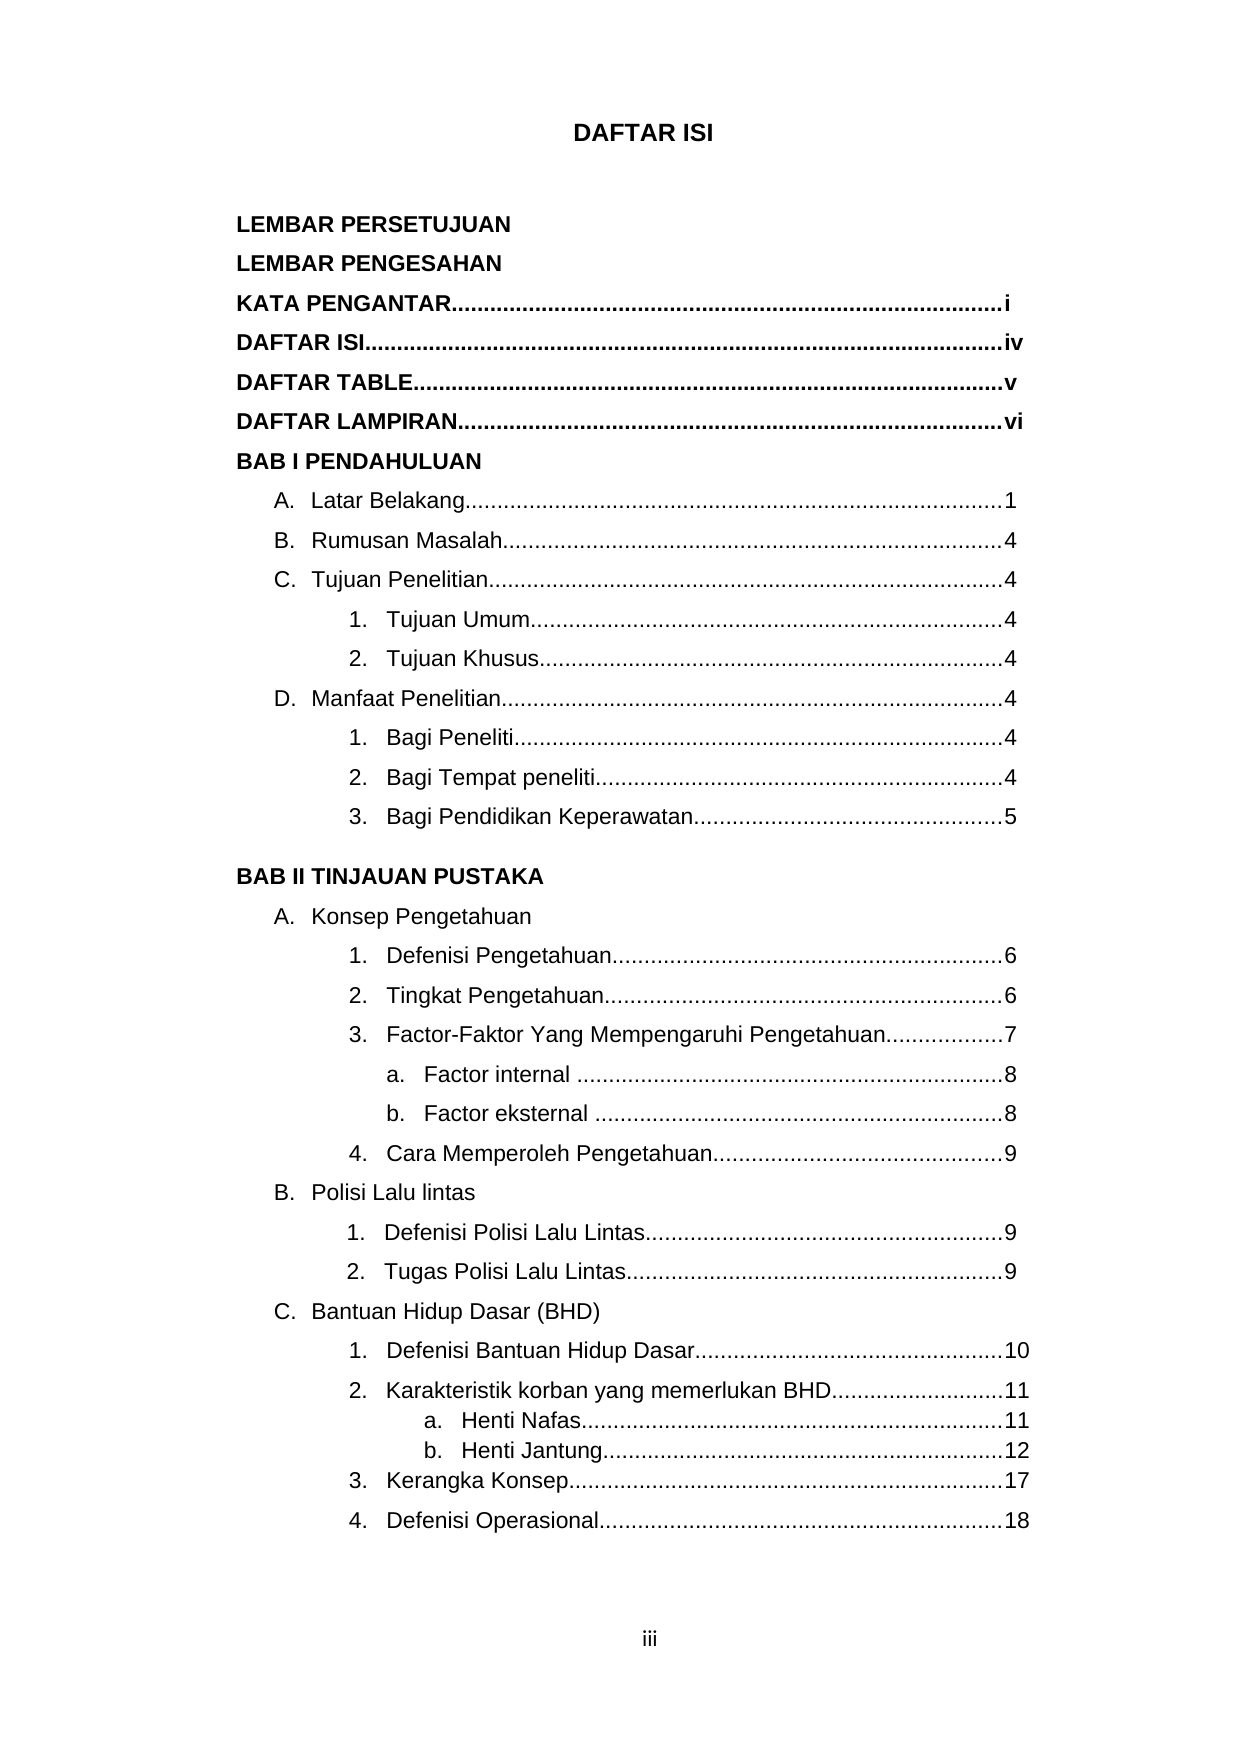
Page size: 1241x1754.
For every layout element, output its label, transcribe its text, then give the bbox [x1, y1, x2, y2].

list Henti Nafas 11 [424, 1407, 1063, 1433]
list Henti Jantung 12 [424, 1437, 1063, 1463]
list Tingkat Pengetahuan 6 [349, 982, 1063, 1008]
list Defenisi Bantuan Hidup Dasar 10 [349, 1337, 1063, 1363]
list Defenisi Operasional 18 [349, 1507, 1063, 1533]
list Defenisi Polisi Lalu Lintas 9 [346, 1219, 1063, 1245]
list Tujuan Umum 4 [349, 606, 1063, 632]
list Polisi Lalu lintas [274, 1179, 1063, 1206]
list Bagi Pendidikan Keperawatan 5 [349, 803, 1063, 829]
text KATA PENGANTAR i [236, 290, 1063, 316]
list Manfaat Penelitian 4 [274, 684, 1063, 711]
list Bagi Tempat peneliti 4 [349, 763, 1063, 790]
text BAB I PENDAHULUAN [236, 448, 1063, 474]
list Latar Belakang 1 [273, 487, 1063, 513]
text BAB II TINJAUAN PUSTAKA [236, 863, 1063, 890]
list Tujuan Penelitian 4 [274, 566, 1063, 592]
text DAFTAR LAMPIRAN vi [236, 408, 1063, 434]
list Bagi Peneliti 4 [349, 724, 1063, 750]
list Rumusan Masalah 4 [274, 527, 1063, 553]
list Factor-Faktor Yang Mempengaruhi Pengetahuan 7 [349, 1021, 1063, 1048]
list Tujuan Khusus 4 [349, 645, 1063, 671]
subtitle DAFTAR ISI [573, 118, 721, 147]
text LEMBAR PENGESAHAN [236, 250, 1063, 277]
list Defenisi Pengetahuan 6 [349, 942, 1063, 969]
text LEMBAR PERSETUJUAN [236, 211, 1063, 237]
text DAFTAR TABLE v [236, 369, 1063, 395]
list Tugas Polisi Lalu Lintas 9 [346, 1258, 1063, 1284]
list Factor eksternal 8 [386, 1100, 1063, 1127]
list Karakteristik korban yang memerlukan BHD 11 [348, 1377, 1063, 1403]
list Kerangka Konsep 17 [349, 1467, 1063, 1493]
list Factor internal 8 [386, 1061, 1063, 1087]
list Bantuan Hidup Dasar (BHD) [274, 1298, 1063, 1324]
text DAFTAR ISI iv [236, 329, 1063, 356]
list Konsep Pengetahuan [274, 903, 1063, 929]
list Cara Memperoleh Pengetahuan 9 [349, 1140, 1063, 1166]
